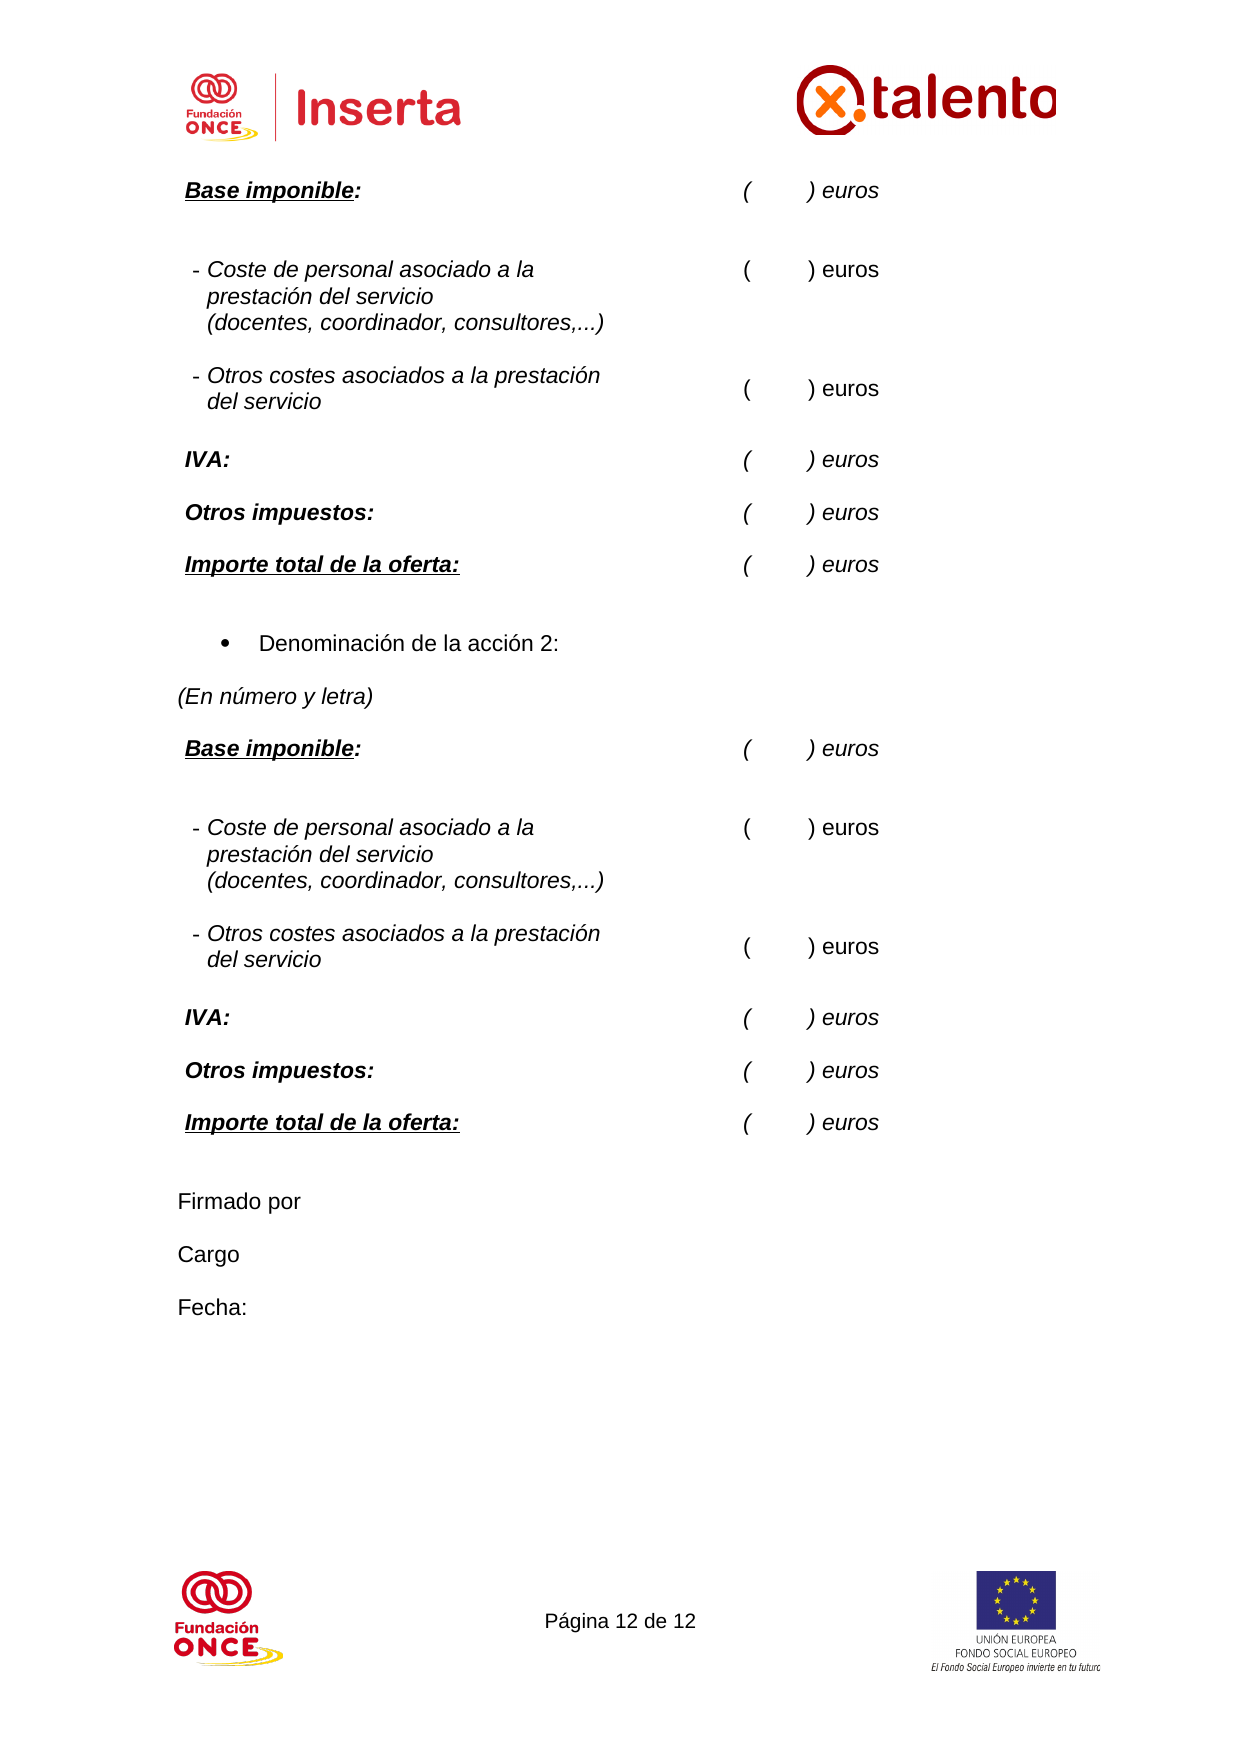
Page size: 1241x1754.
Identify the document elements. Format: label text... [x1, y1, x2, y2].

table_cell IVA: [177, 420, 650, 472]
table_cell ( ) euros [650, 893, 1122, 977]
table_header ( ) euros [650, 735, 1122, 814]
table_cell ( ) euros [650, 335, 1122, 419]
table_cell ( ) euros [650, 978, 1122, 1030]
text Fecha: [177, 1294, 1063, 1320]
picture [178, 65, 467, 146]
table_cell IVA: [177, 978, 650, 1030]
table_header ( ) euros [650, 177, 1122, 256]
table_cell ( ) euros [650, 256, 1122, 335]
picture [931, 1571, 1100, 1673]
table_cell ( ) euros [650, 1030, 1122, 1083]
table_cell ( ) euros [650, 1083, 1122, 1136]
text (En número y letra) [177, 683, 1063, 709]
table_cell Otros costes asociados a la prestación del servicio [177, 893, 650, 977]
table_cell ( ) euros [650, 472, 1122, 525]
table_cell ( ) euros [650, 420, 1122, 472]
table_cell Otros impuestos: [177, 1030, 650, 1083]
table_cell Importe total de la oferta: [177, 1083, 650, 1136]
table_cell ( ) euros [650, 814, 1122, 893]
picture [173, 1571, 283, 1666]
table_header Base imponible: [177, 177, 650, 256]
table_cell Coste de personal asociado a la prestación del servicio (docentes, coordinador, consultores,...) [177, 256, 650, 335]
table_cell Otros costes asociados a la prestación del servicio [177, 335, 650, 419]
text Firmado por [177, 1188, 1063, 1215]
table_cell Otros impuestos: [177, 472, 650, 525]
list Denominación de la acción 2: [221, 630, 1063, 657]
table_cell Coste de personal asociado a la prestación del servicio (docentes, coordinador, consultores,...) [177, 814, 650, 893]
text Cargo [177, 1241, 1063, 1267]
table_cell ( ) euros [650, 525, 1122, 578]
table_cell Importe total de la oferta: [177, 525, 650, 578]
table_header Base imponible: [177, 735, 650, 814]
picture [796, 65, 1056, 135]
